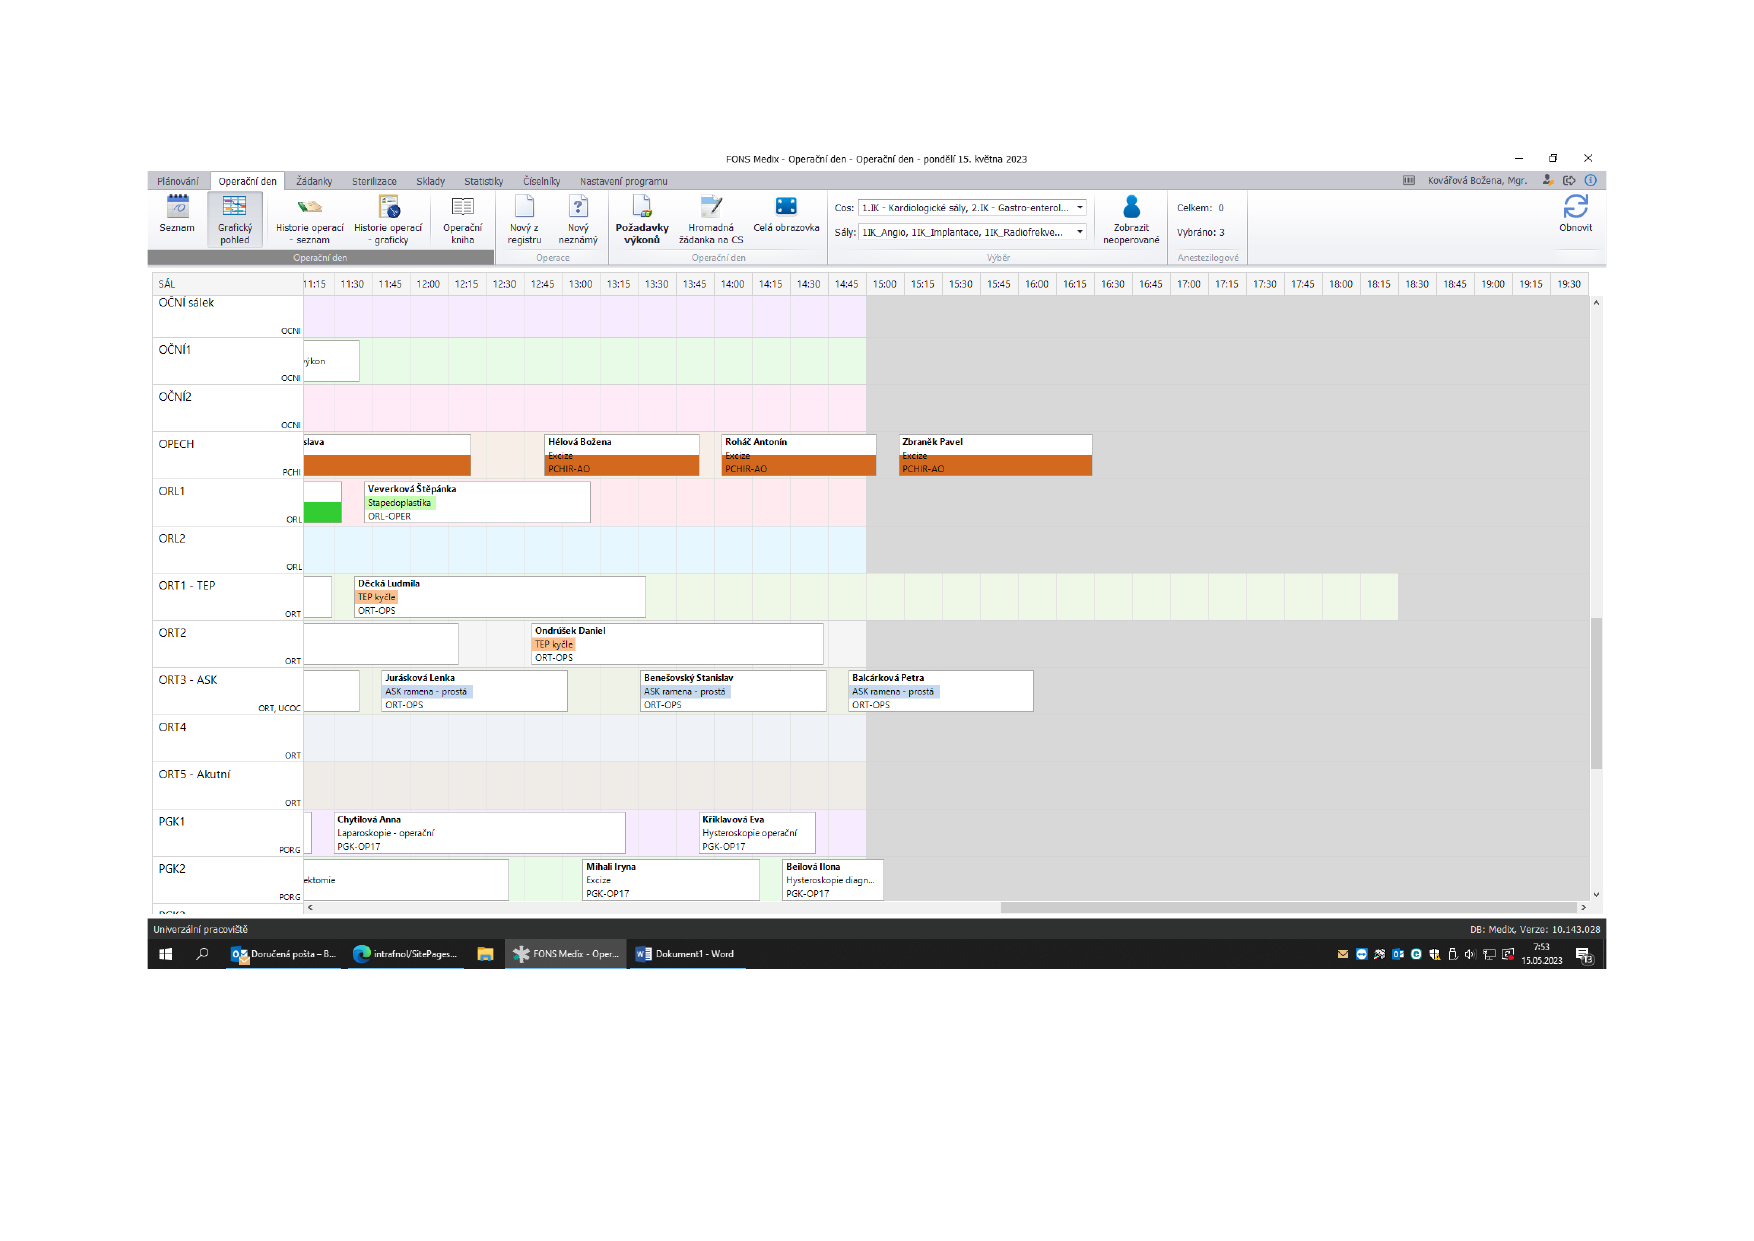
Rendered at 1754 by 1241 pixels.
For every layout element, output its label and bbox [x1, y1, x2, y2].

picture [147, 147, 1607, 969]
